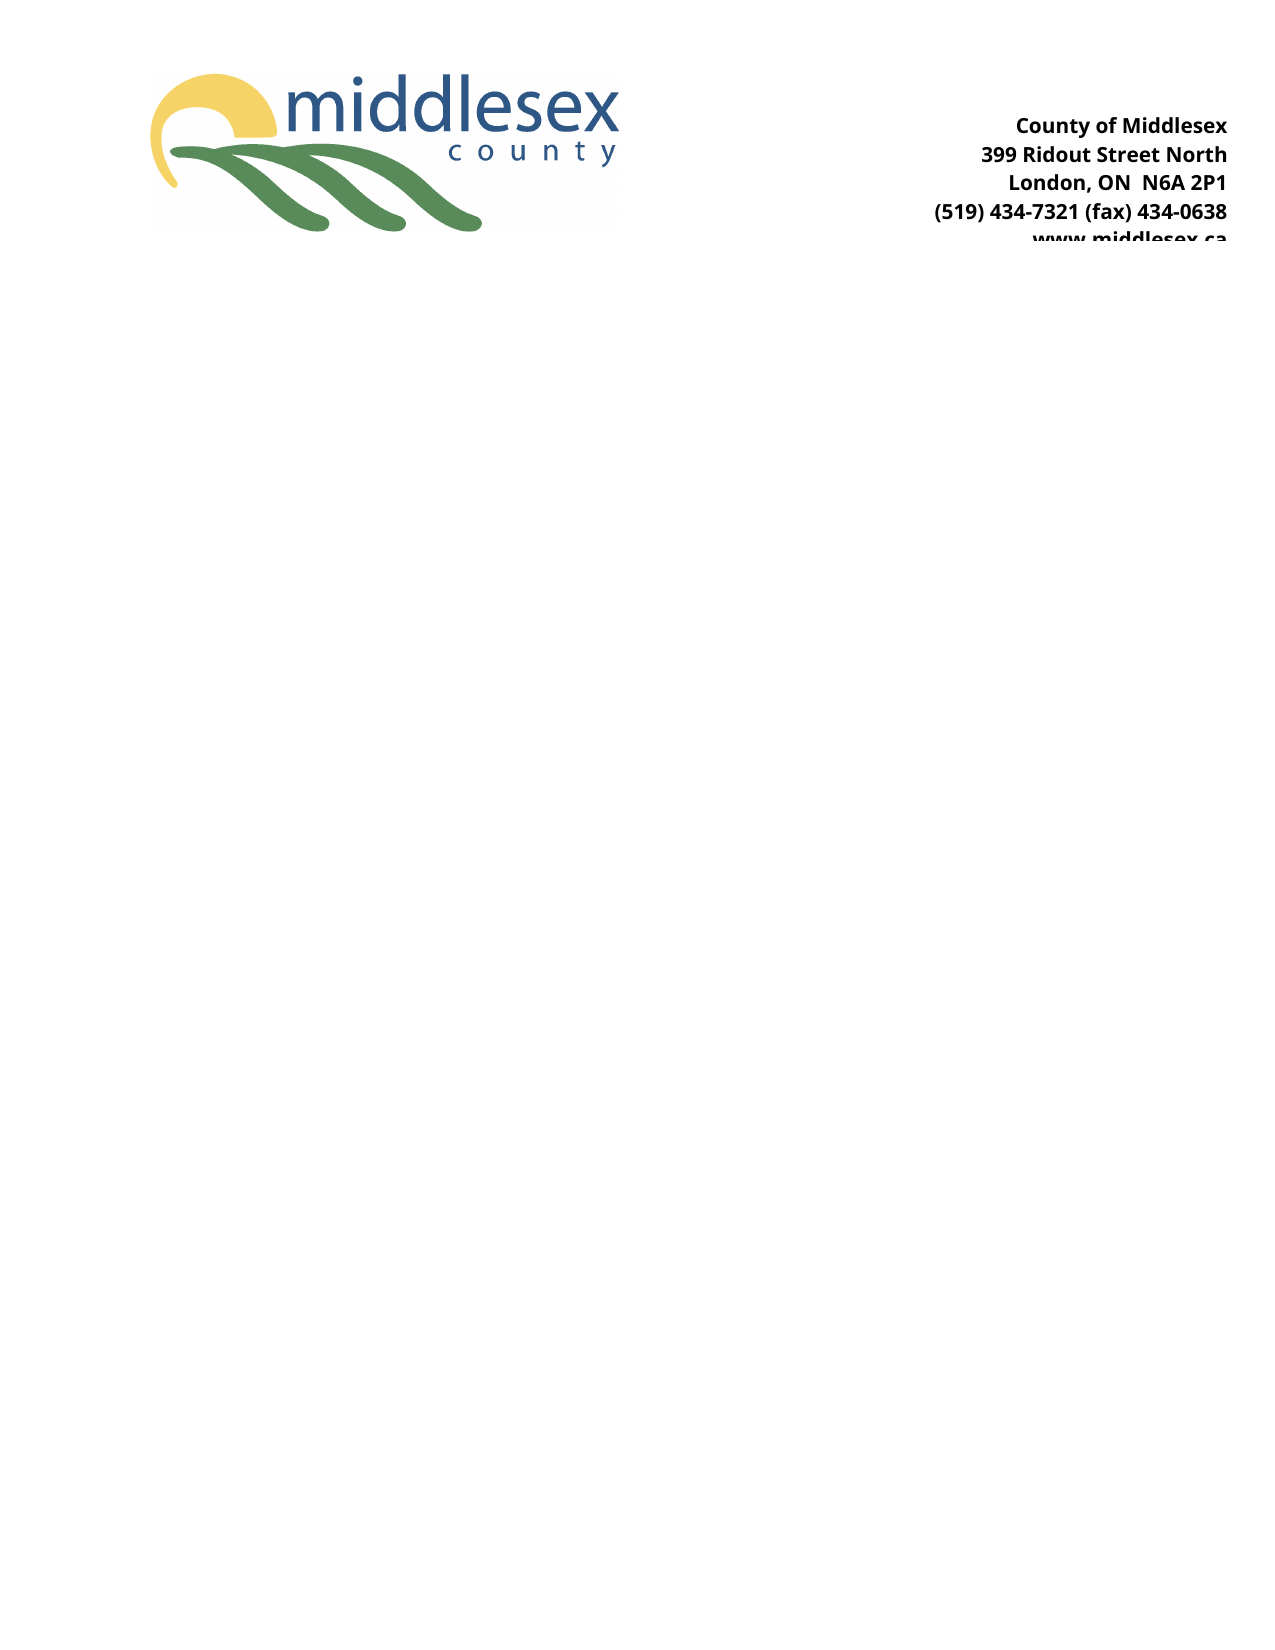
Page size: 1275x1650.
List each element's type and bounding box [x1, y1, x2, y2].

picture [150, 73, 619, 232]
